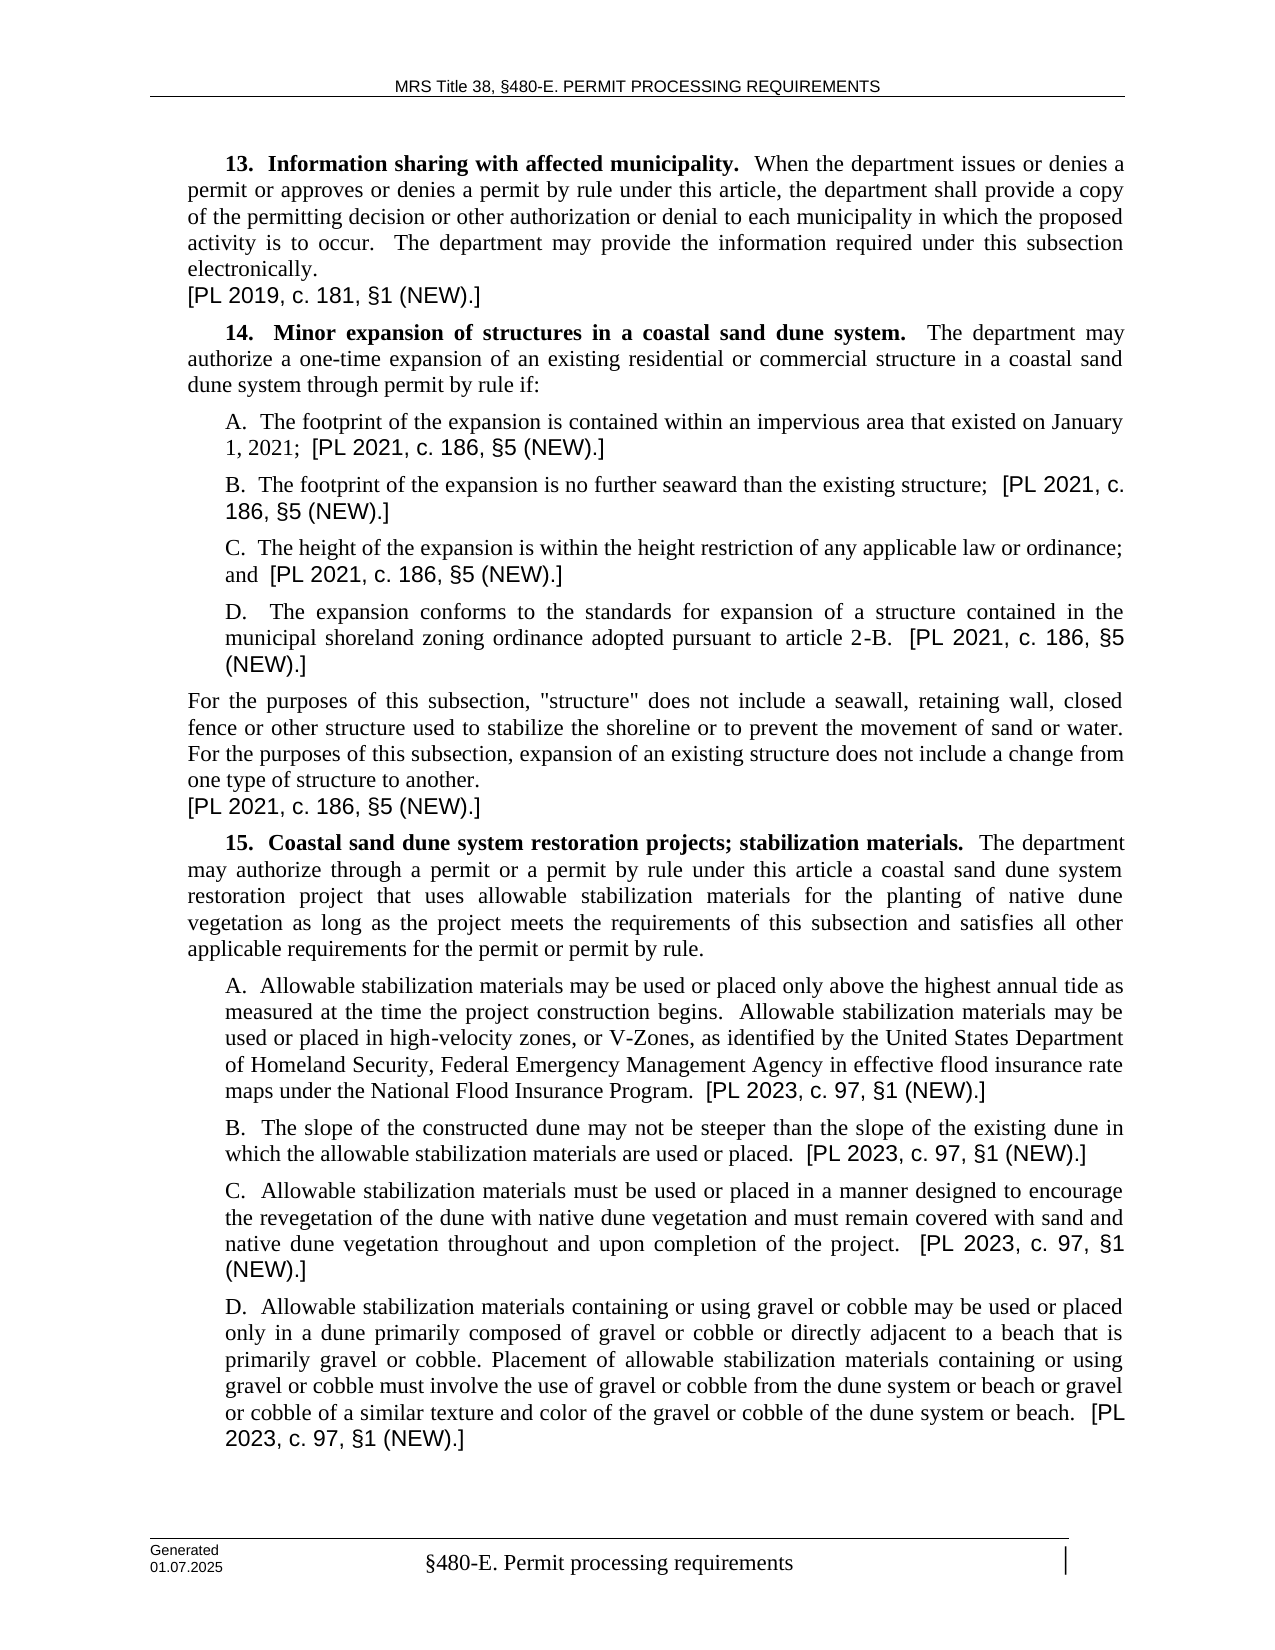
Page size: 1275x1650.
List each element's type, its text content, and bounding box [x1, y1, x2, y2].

text B. The footprint of the expansion is no further seaward than the existing structure; [PL 2021, c. 186, §5 (NEW).] [225, 471, 1125, 524]
text C. The height of the expansion is within the height restriction of any applicable law or ordinance; and [PL 2021, c. 186, §5 (NEW).] [225, 534, 1125, 587]
text For the purposes of this subsection, "structure" does not include a seawall, retaining wall, closed fence or other structure used to stabilize the shoreline or to prevent the movement of sand or water. For the purposes of this subsection, expansion of an existing structure does not include a change from one type of structure to another. [187, 687, 1125, 793]
text [PL 2021, c. 186, §5 (NEW).] [187, 793, 1125, 819]
text [PL 2019, c. 181, §1 (NEW).] [187, 282, 1125, 308]
text 15. Coastal sand dune system restoration projects; stabilization materials. The department may authorize through a permit or a permit by rule under this article a coastal sand dune system restoration project that uses allowable stabilization materials for the planting of native dune vegetation as long as the project meets the requirements of this subsection and satisfies all other applicable requirements for the permit or permit by rule. [187, 829, 1125, 961]
text 14. Minor expansion of structures in a coastal sand dune system. The department may authorize a one-time expansion of an existing residential or commercial structure in a coastal sand dune system through permit by rule if: [187, 318, 1125, 398]
text A. Allowable stabilization materials may be used or placed only above the highest annual tide as measured at the time the project construction begins. Allowable stabilization materials may be used or placed in high‑velocity zones, or V-Zones, as identified by the United States Department of Homeland Security, Federal Emergency Management Agency in effective flood insurance rate maps under the National Flood Insurance Program. [PL 2023, c. 97, §1 (NEW).] [225, 972, 1125, 1103]
text C. Allowable stabilization materials must be used or placed in a manner designed to encourage the revegetation of the dune with native dune vegetation and must remain covered with sand and native dune vegetation throughout and upon completion of the project. [PL 2023, c. 97, §1 (NEW).] [225, 1177, 1125, 1283]
text A. The footprint of the expansion is contained within an impervious area that existed on January 1, 2021; [PL 2021, c. 186, §5 (NEW).] [225, 408, 1125, 461]
text D. Allowable stabilization materials containing or using gravel or cobble may be used or placed only in a dune primarily composed of gravel or cobble or directly adjacent to a beach that is primarily gravel or cobble. Placement of allowable stabilization materials containing or using gravel or cobble must involve the use of gravel or cobble from the dune system or beach or gravel or cobble of a similar texture and color of the gravel or cobble of the dune system or beach. [PL 2023, c. 97, §1 (NEW).] [225, 1293, 1125, 1451]
text B. The slope of the constructed dune may not be steeper than the slope of the existing dune in which the allowable stabilization materials are used or placed. [PL 2023, c. 97, §1 (NEW).] [225, 1114, 1125, 1167]
text D. The expansion conforms to the standards for expansion of a structure contained in the municipal shoreland zoning ordinance adopted pursuant to article 2‑B. [PL 2021, c. 186, §5 (NEW).] [225, 598, 1125, 677]
text 13. Information sharing with affected municipality. When the department issues or denies a permit or approves or denies a permit by rule under this article, the department shall provide a copy of the permitting decision or other authorization or denial to each municipality in which the proposed activity is to occur. The department may provide the information required under this subsection electronically. [187, 150, 1125, 282]
